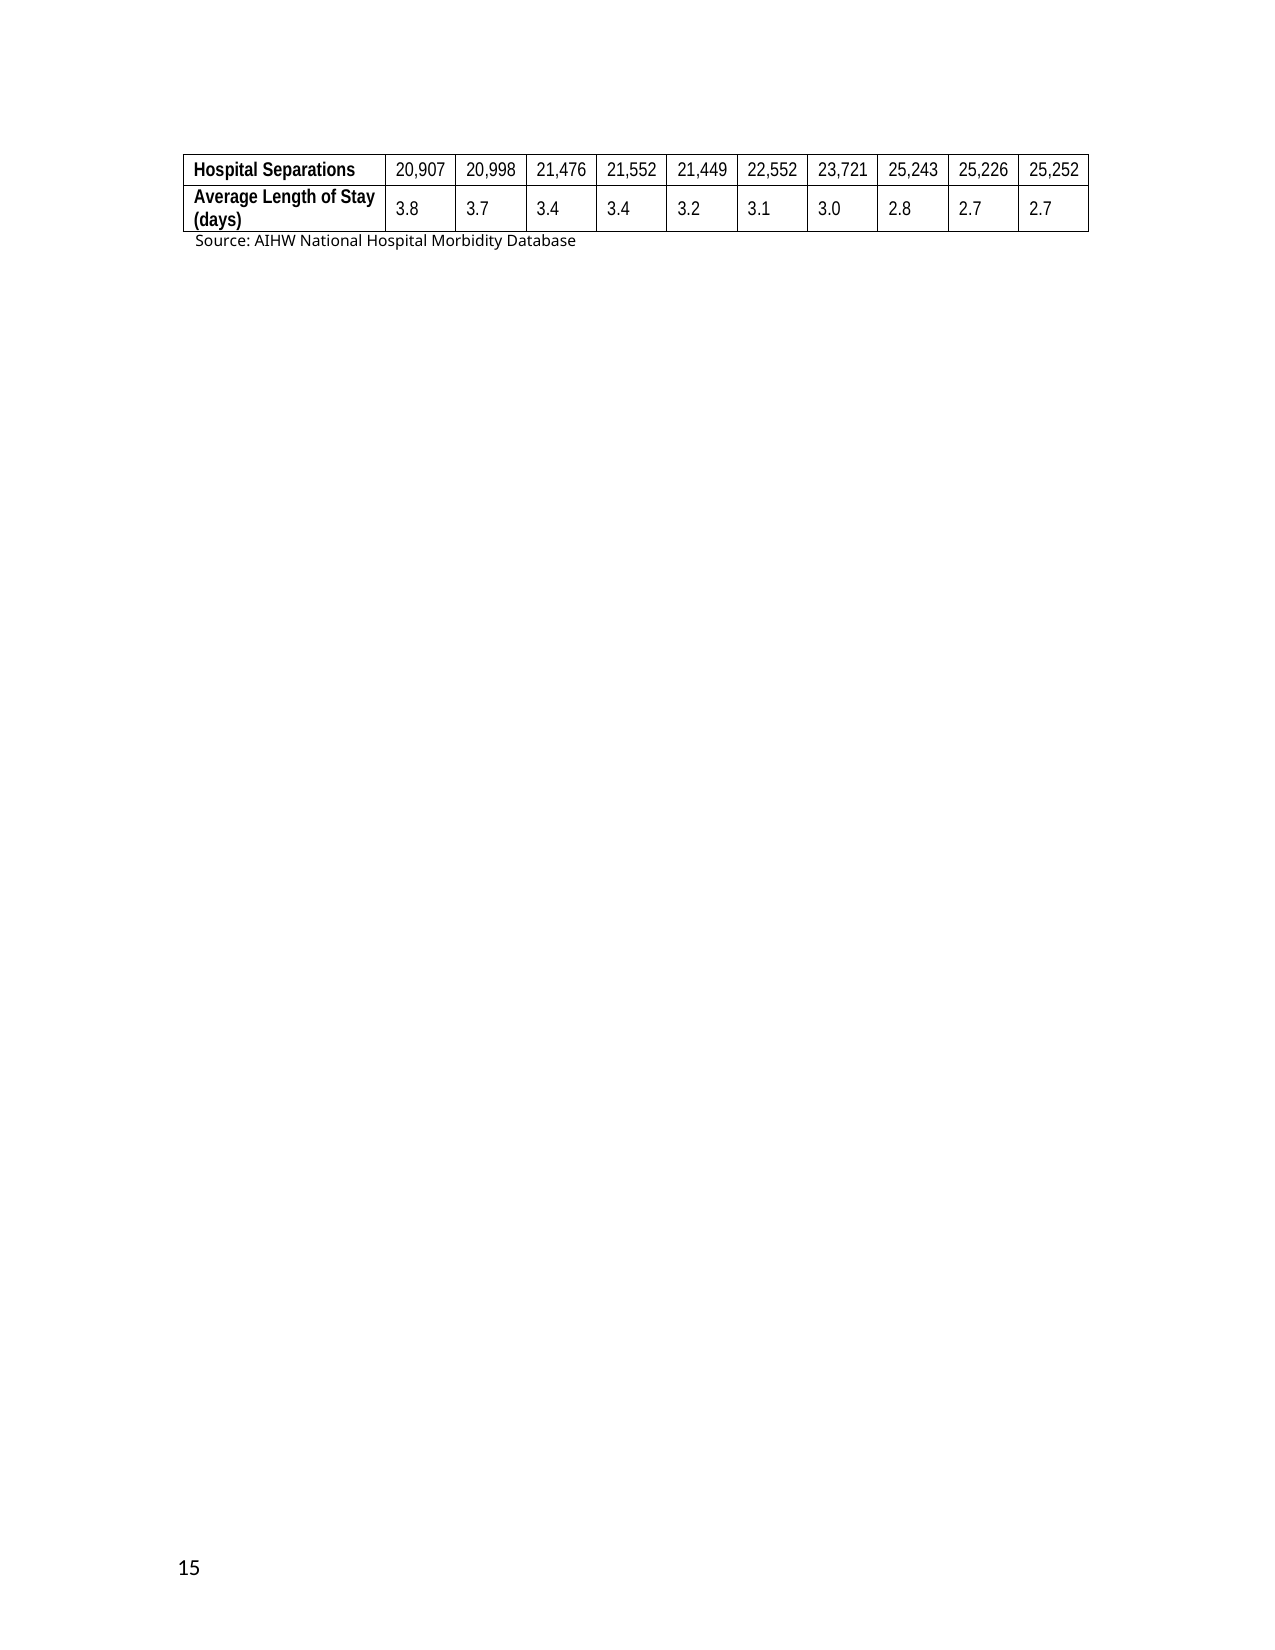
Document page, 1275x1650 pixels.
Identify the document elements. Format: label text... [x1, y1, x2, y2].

table_cell 21,552 [597, 155, 666, 185]
table_cell 21,476 [527, 155, 596, 185]
table_cell 2.7 [949, 186, 1018, 231]
table_cell Hospital Separations [184, 155, 385, 185]
table_cell 3.4 [597, 186, 666, 231]
table_cell 3.2 [667, 186, 737, 231]
table_cell 20,998 [456, 155, 526, 185]
table_cell 2.8 [878, 186, 948, 231]
table_cell 3.4 [527, 186, 596, 231]
table_cell 25,252 [1019, 155, 1088, 185]
table_cell 25,243 [878, 155, 948, 185]
text Source: AIHW National Hospital Morbidity Database [195, 232, 1104, 250]
table_cell Average Length of Stay (days) [184, 186, 385, 231]
table_cell 23,721 [808, 155, 877, 185]
table_cell 3.8 [386, 186, 455, 231]
table_cell 3.7 [456, 186, 526, 231]
table_cell 3.0 [808, 186, 877, 231]
table_cell 21,449 [667, 155, 737, 185]
table_cell 20,907 [386, 155, 455, 185]
table_cell 2.7 [1019, 186, 1088, 231]
table_cell 25,226 [949, 155, 1018, 185]
table_cell 3.1 [738, 186, 807, 231]
table_cell 22,552 [738, 155, 807, 185]
